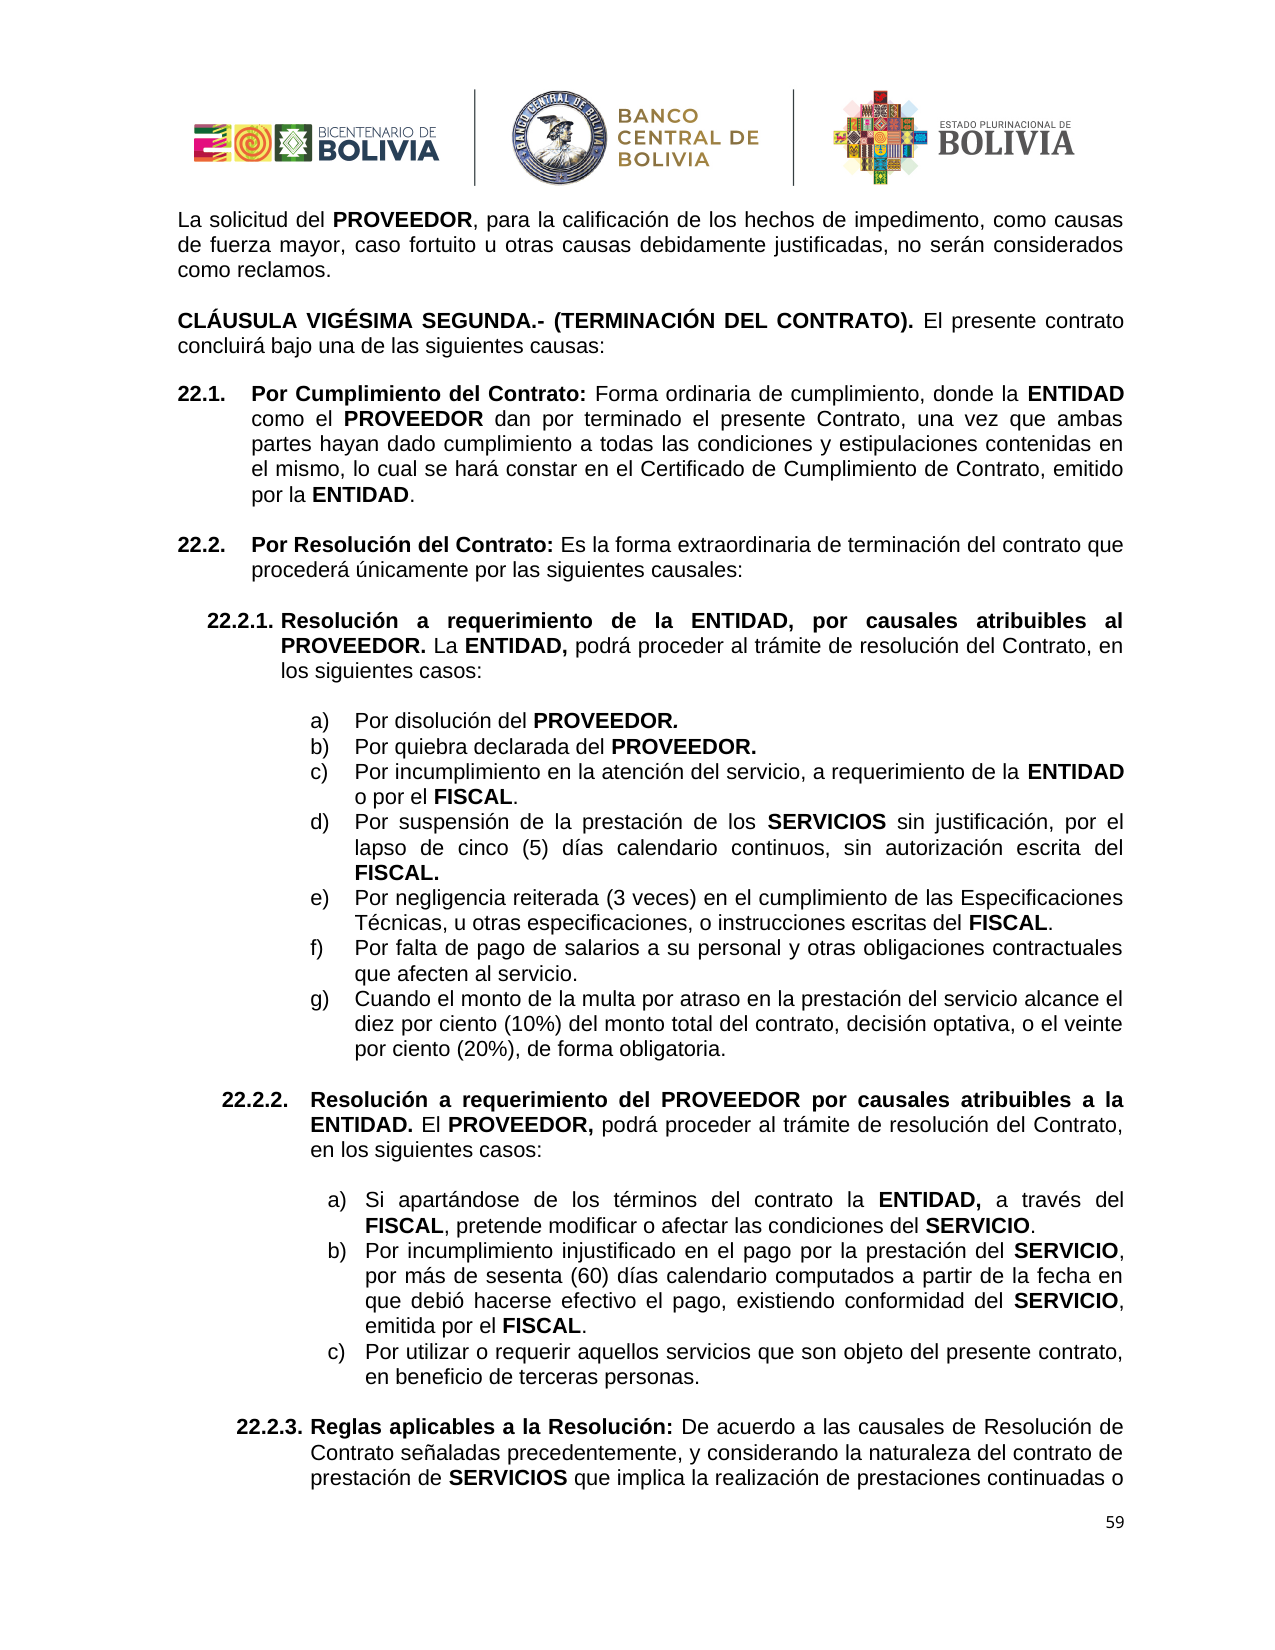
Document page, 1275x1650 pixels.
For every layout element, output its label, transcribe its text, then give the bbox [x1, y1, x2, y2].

list Por disolución del PROVEEDOR. [310, 708, 1124, 734]
text CLÁUSULA VIGÉSIMA SEGUNDA.- (TERMINACIÓN DEL CONTRATO). El presente contrato concluirá bajo una de las siguientes causas: [177, 308, 1124, 358]
list Por quiebra declarada del PROVEEDOR. [310, 734, 1124, 759]
list Por Cumplimiento del Contrato: Forma ordinaria de cumplimiento, donde la ENTIDAD como el PROVEEDOR dan por terminado el presente Contrato, una vez que ambas partes hayan dado cumplimiento a todas las condiciones y estipulaciones contenidas en el mismo, lo cual se hará constar en el Certificado de Cumplimiento de Contrato, emitido por la ENTIDAD. [177, 381, 1124, 507]
list Cuando el monto de la multa por atraso en la prestación del servicio alcance el diez por ciento (10%) del monto total del contrato, decisión optativa, o el veinte por ciento (20%), de forma obligatoria. [310, 986, 1124, 1061]
list Si apartándose de los términos del contrato la ENTIDAD, a través del FISCAL, pretende modificar o afectar las condiciones del SERVICIO. [327, 1187, 1124, 1238]
list Por negligencia reiterada (3 veces) en el cumplimiento de las Especificaciones Técnicas, u otras especificaciones, o instrucciones escritas del FISCAL. [310, 885, 1124, 935]
list Resolución a requerimiento de la ENTIDAD, por causales atribuibles al PROVEEDOR. La ENTIDAD, podrá proceder al trámite de resolución del Contrato, en los siguientes casos: [207, 608, 1124, 683]
text La solicitud del PROVEEDOR, para la calificación de los hechos de impedimento, como causas de fuerza mayor, caso fortuito u otras causas debidamente justificadas, no serán considerados como reclamos. [177, 207, 1124, 282]
list Por suspensión de la prestación de los SERVICIOS sin justificación, por el lapso de cinco (5) días calendario continuos, sin autorización escrita del FISCAL. [310, 809, 1124, 885]
picture [0, 5, 1272, 189]
list Por incumplimiento en la atención del servicio, a requerimiento de la ENTIDAD o por el FISCAL. [310, 759, 1124, 809]
list Por utilizar o requerir aquellos servicios que son objeto del presente contrato, en beneficio de terceras personas. [327, 1339, 1124, 1389]
list Por falta de pago de salarios a su personal y otras obligaciones contractuales que afecten al servicio. [310, 935, 1124, 986]
list Por Resolución del Contrato: Es la forma extraordinaria de terminación del contrato que procederá únicamente por las siguientes causales: [177, 532, 1124, 582]
list Resolución a requerimiento del PROVEEDOR por causales atribuibles a la ENTIDAD. El PROVEEDOR, podrá proceder al trámite de resolución del Contrato, en los siguientes casos: [222, 1087, 1124, 1162]
list Por incumplimiento injustificado en el pago por la prestación del SERVICIO, por más de sesenta (60) días calendario computados a partir de la fecha en que debió hacerse efectivo el pago, existiendo conformidad del SERVICIO, emitida por el FISCAL. [327, 1238, 1124, 1339]
